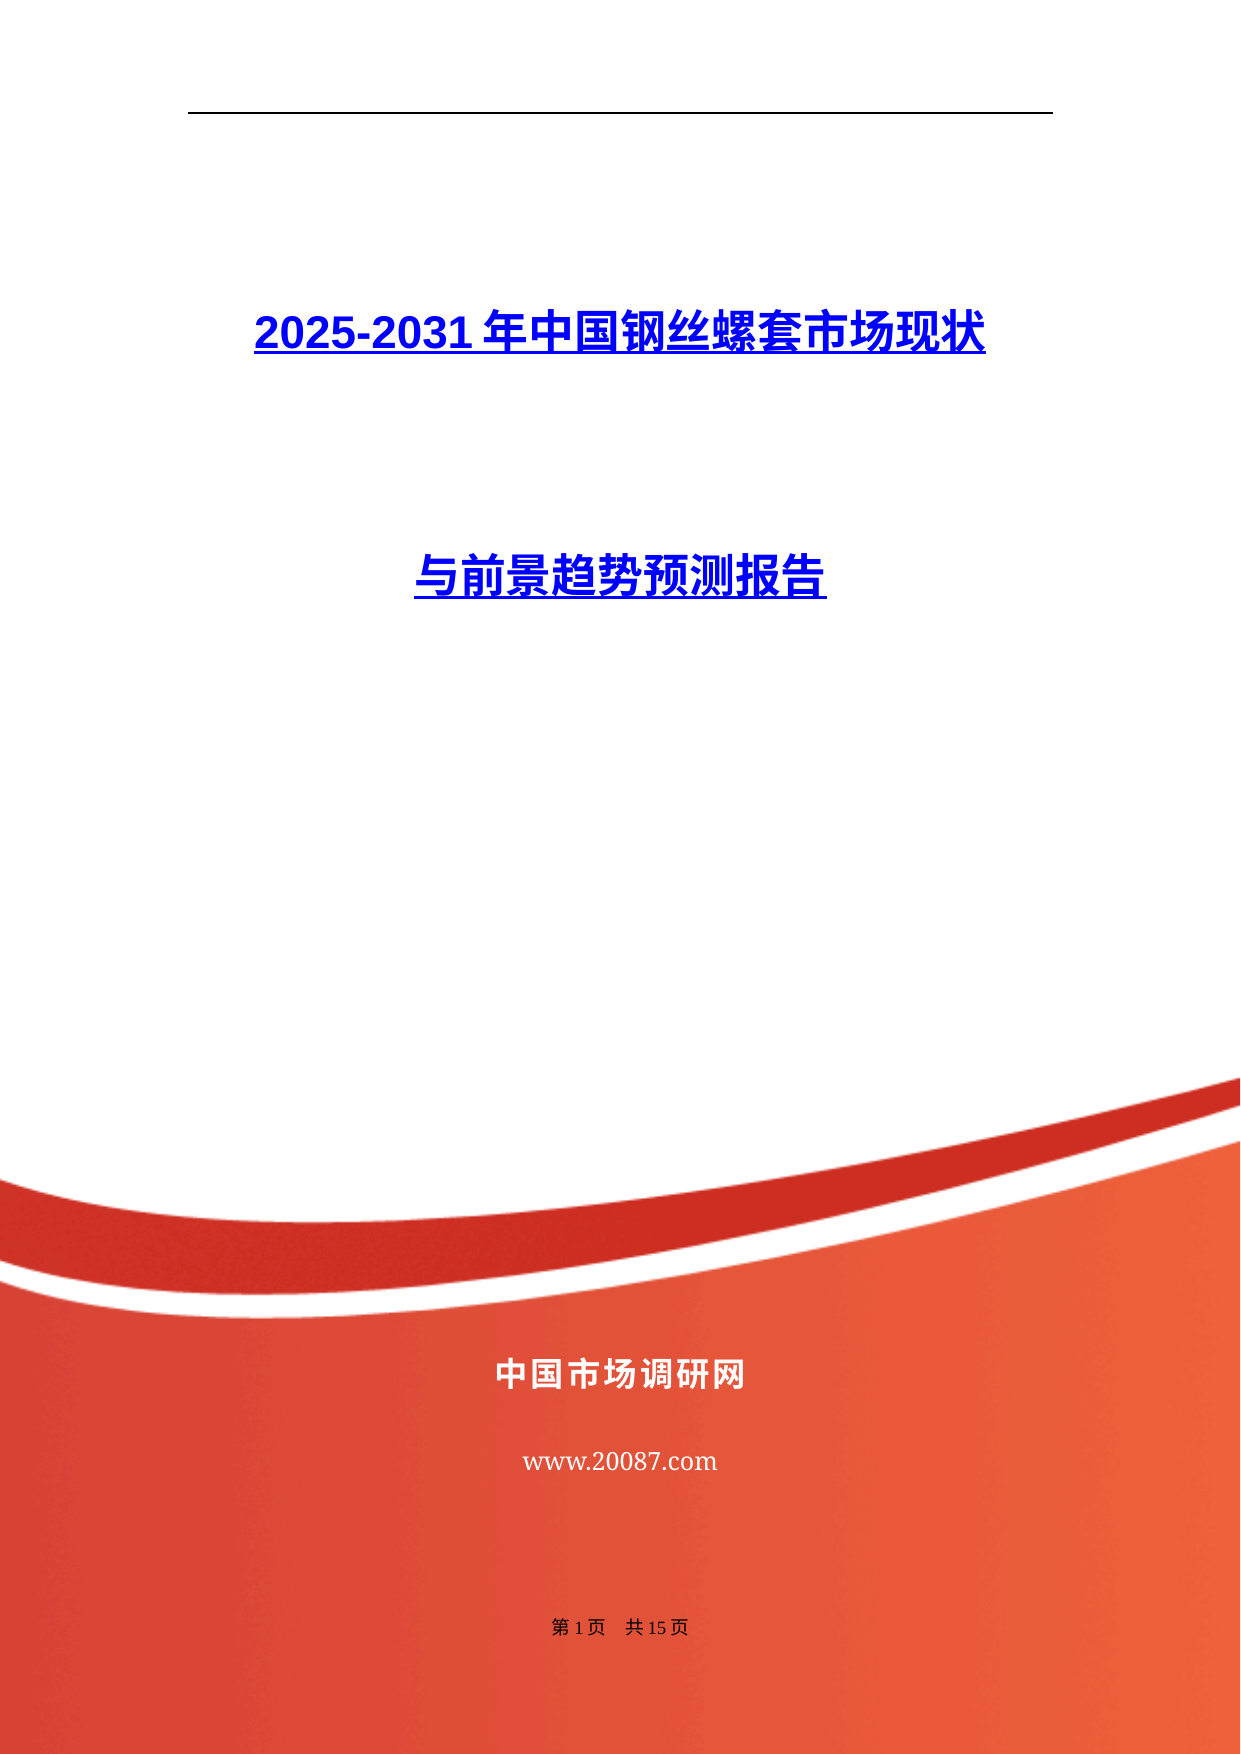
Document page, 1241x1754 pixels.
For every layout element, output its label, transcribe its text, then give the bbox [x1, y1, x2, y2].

text www.20087.com [187, 1428, 1053, 1493]
subtitle 中国市场调研网 [187, 1339, 1053, 1404]
picture [0, 1006, 1241, 1754]
table_header 2025-2031年中国钢丝螺套市场现状与前景趋势预测报告 [188, 207, 1053, 773]
